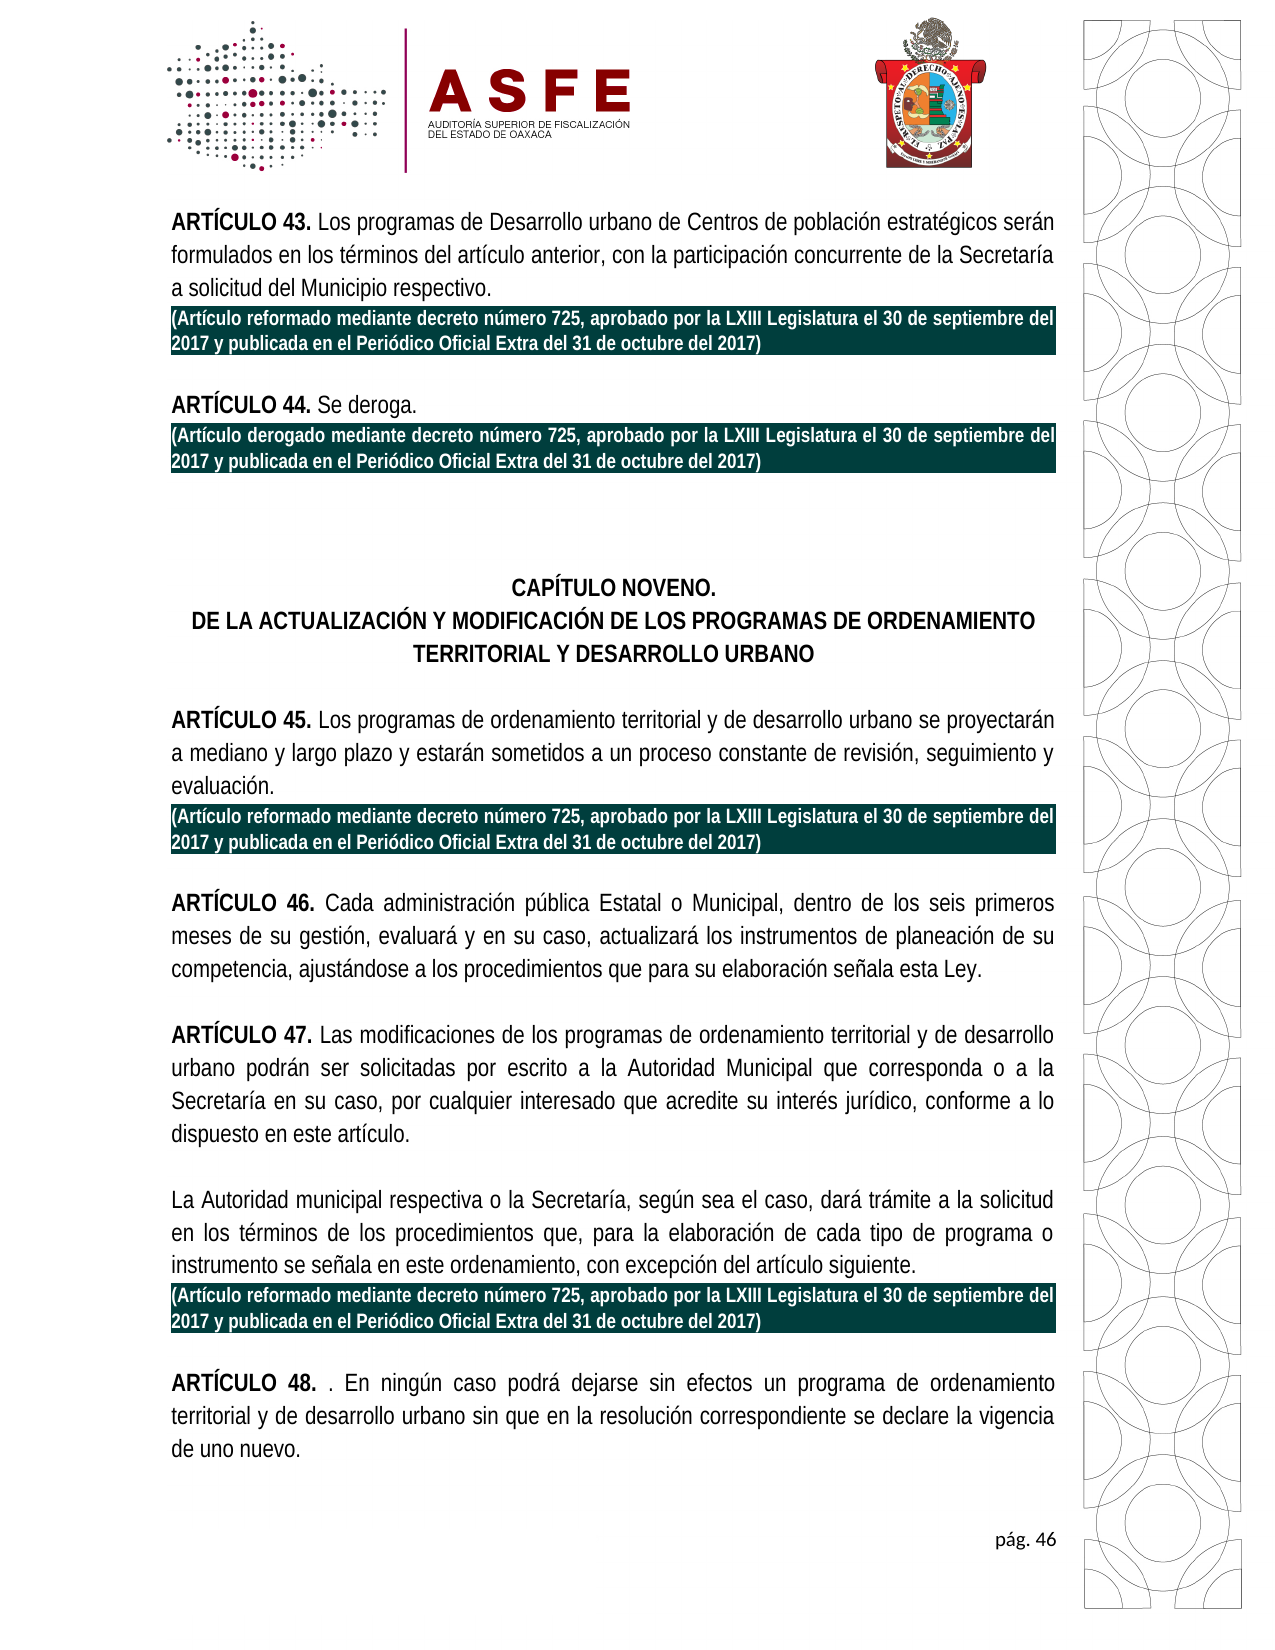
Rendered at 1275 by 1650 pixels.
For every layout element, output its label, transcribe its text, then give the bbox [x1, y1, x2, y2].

text (Artículo derogado mediante decreto número 725, aprobado por la LXIII Legislatura el 30 de septiembre del 2017 y publicada en el Periódico Oficial Extra del 31 de octubre del 2017) [171, 423, 1056, 473]
text ARTÍCULO 48. . En ningún caso podrá dejarse sin efectos un programa de ordenamiento territorial y de desarrollo urbano sin que en la resolución correspondiente se declare la vigencia de uno nuevo. [171, 1368, 1056, 1462]
text DE LA ACTUALIZACIÓN Y MODIFICACIÓN DE LOS PROGRAMAS DE ORDENAMIENTO TERRITORIAL Y DESARROLLO URBANO [171, 606, 1056, 668]
text ARTÍCULO 45. Los programas de ordenamiento territorial y de desarrollo urbano se proyectarán a mediano y largo plazo y estarán sometidos a un proceso constante de revisión, seguimiento y evaluación. [171, 705, 1056, 799]
text La Autoridad municipal respectiva o la Secretaría, según sea el caso, dará trámite a la solicitud en los términos de los procedimientos que, para la elaboración de cada tipo de programa o instrumento se señala en este ordenamiento, con excepción del artículo siguiente. [171, 1185, 1056, 1279]
text CAPÍTULO NOVENO. [171, 573, 1056, 602]
text ARTÍCULO 44. Se deroga. [171, 390, 1056, 419]
text ARTÍCULO 46. Cada administración pública Estatal o Municipal, dentro de los seis primeros meses de su gestión, evaluará y en su caso, actualizará los instrumentos de planeación de su competencia, ajustándose a los procedimientos que para su elaboración señala esta Ley. [171, 888, 1056, 983]
picture [167, 15, 1275, 1650]
text ARTÍCULO 47. Las modificaciones de los programas de ordenamiento territorial y de desarrollo urbano podrán ser solicitadas por escrito a la Autoridad Municipal que corresponda o a la Secretaría en su caso, por cualquier interesado que acredite su interés jurídico, conforme a lo dispuesto en este artículo. [171, 1020, 1056, 1147]
text ARTÍCULO 43. Los programas de Desarrollo urbano de Centros de población estratégicos serán formulados en los términos del artículo anterior, con la participación concurrente de la Secretaría a solicitud del Municipio respectivo. [171, 207, 1056, 301]
